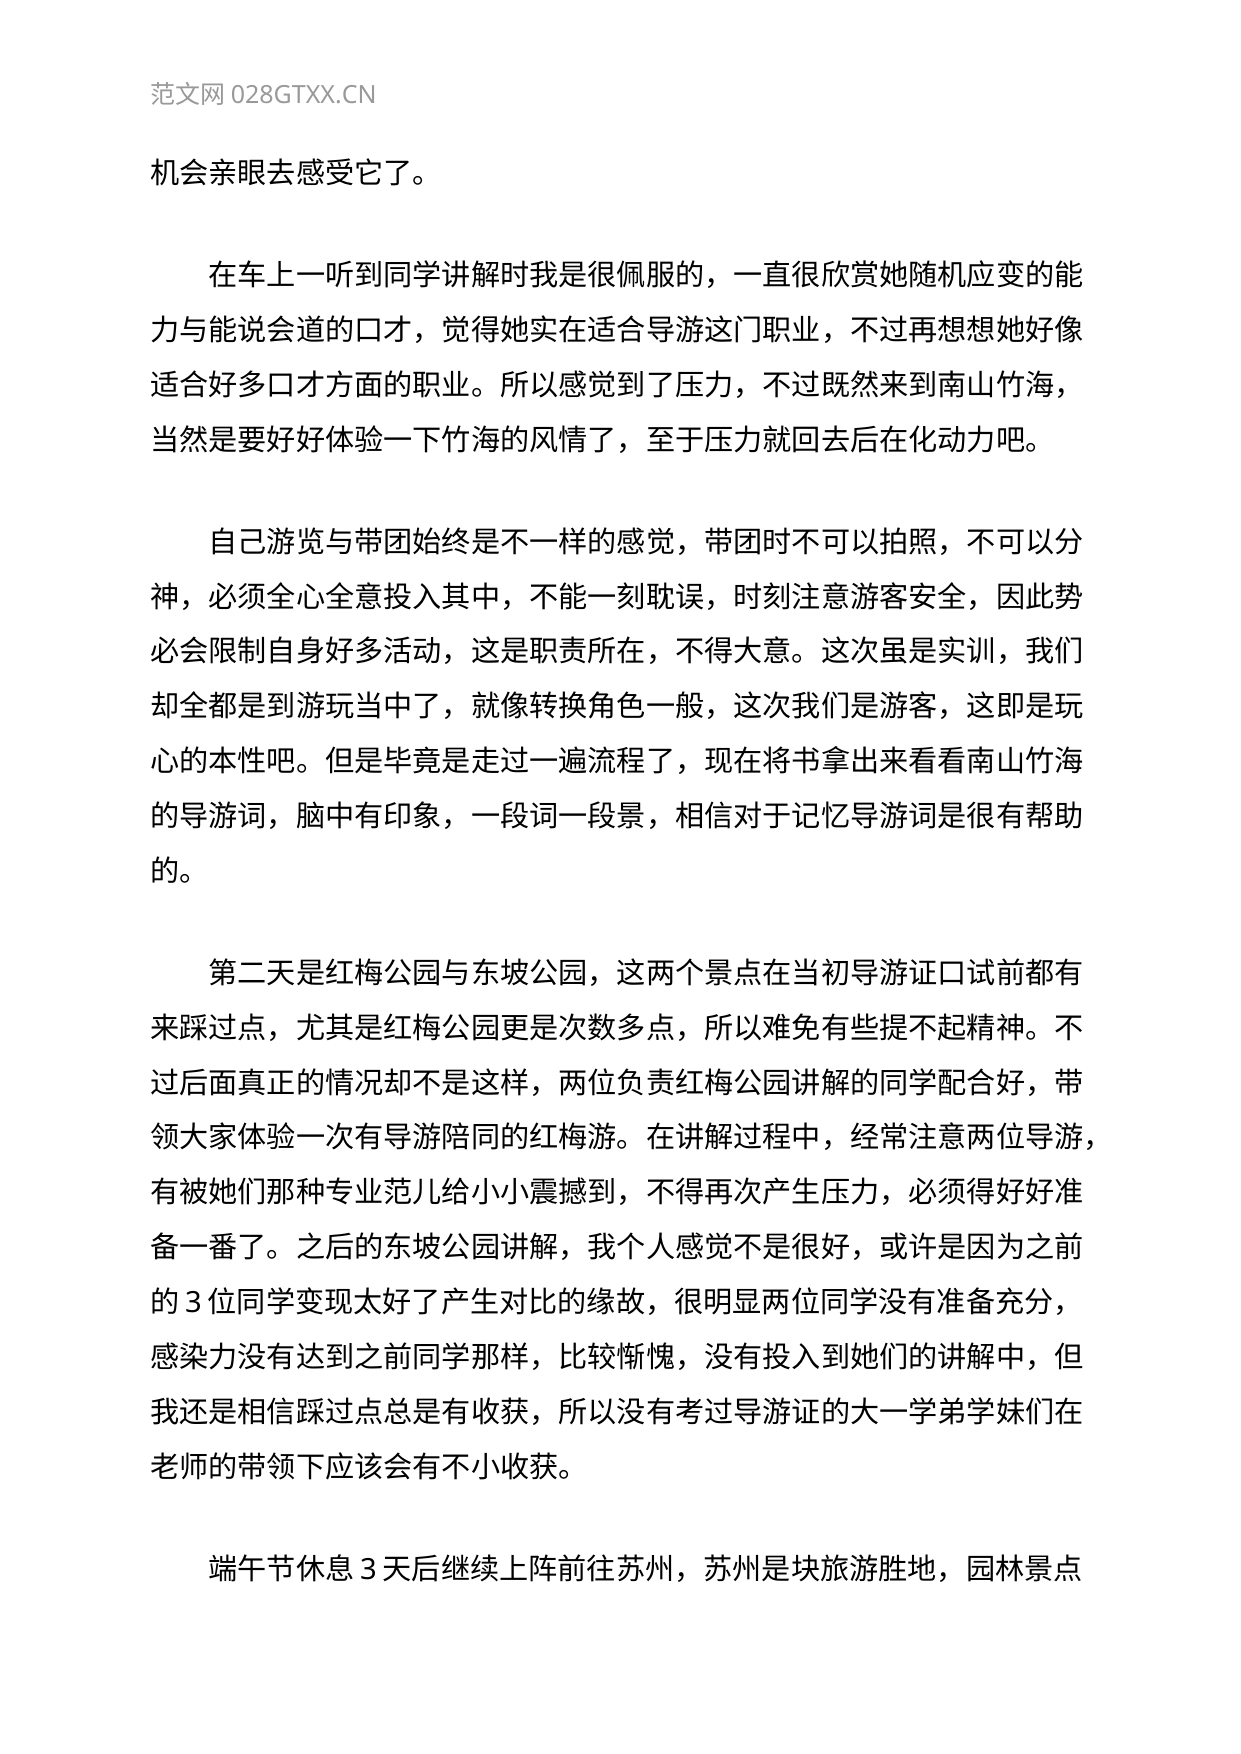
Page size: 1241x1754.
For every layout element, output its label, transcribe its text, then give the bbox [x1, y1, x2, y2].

text 第二天是红梅公园与东坡公园，这两个景点在当初导游证口试前都有来踩过点，尤其是红梅公园更是次数多点，所以难免有些提不起精神。不过后面真正的情况却不是这样，两位负责红梅公园讲解的同学配合好，带领大家体验一次有导游陪同的红梅游。在讲解过程中，经常注意两位导游，有被她们那种专业范儿给小小震撼到，不得再次产生压力，必须得好好准备一番了。之后的东坡公园讲解，我个人感觉不是很好，或许是因为之前的3位同学变现太好了产生对比的缘故，很明显两位同学没有准备充分，感染力没有达到之前同学那样，比较惭愧，没有投入到她们的讲解中，但我还是相信踩过点总是有收获，所以没有考过导游证的大一学弟学妹们在老师的带领下应该会有不小收获。 [150, 949, 1090, 1486]
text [150, 150, 1090, 192]
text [150, 1545, 1090, 1588]
text 在车上一听到同学讲解时我是很佩服的，一直很欣赏她随机应变的能力与能说会道的口才，觉得她实在适合导游这门职业，不过再想想她好像适合好多口才方面的职业。所以感觉到了压力，不过既然来到南山竹海，当然是要好好体验一下竹海的风情了，至于压力就回去后在化动力吧。 [150, 252, 1090, 459]
text 自己游览与带团始终是不一样的感觉，带团时不可以拍照，不可以分神，必须全心全意投入其中，不能一刻耽误，时刻注意游客安全，因此势必会限制自身好多活动，这是职责所在，不得大意。这次虽是实训，我们却全都是到游玩当中了，就像转换角色一般，这次我们是游客，这即是玩心的本性吧。但是毕竟是走过一遍流程了，现在将书拿出来看看南山竹海的导游词，脑中有印象，一段词一段景，相信对于记忆导游词是很有帮助的。 [150, 518, 1090, 890]
